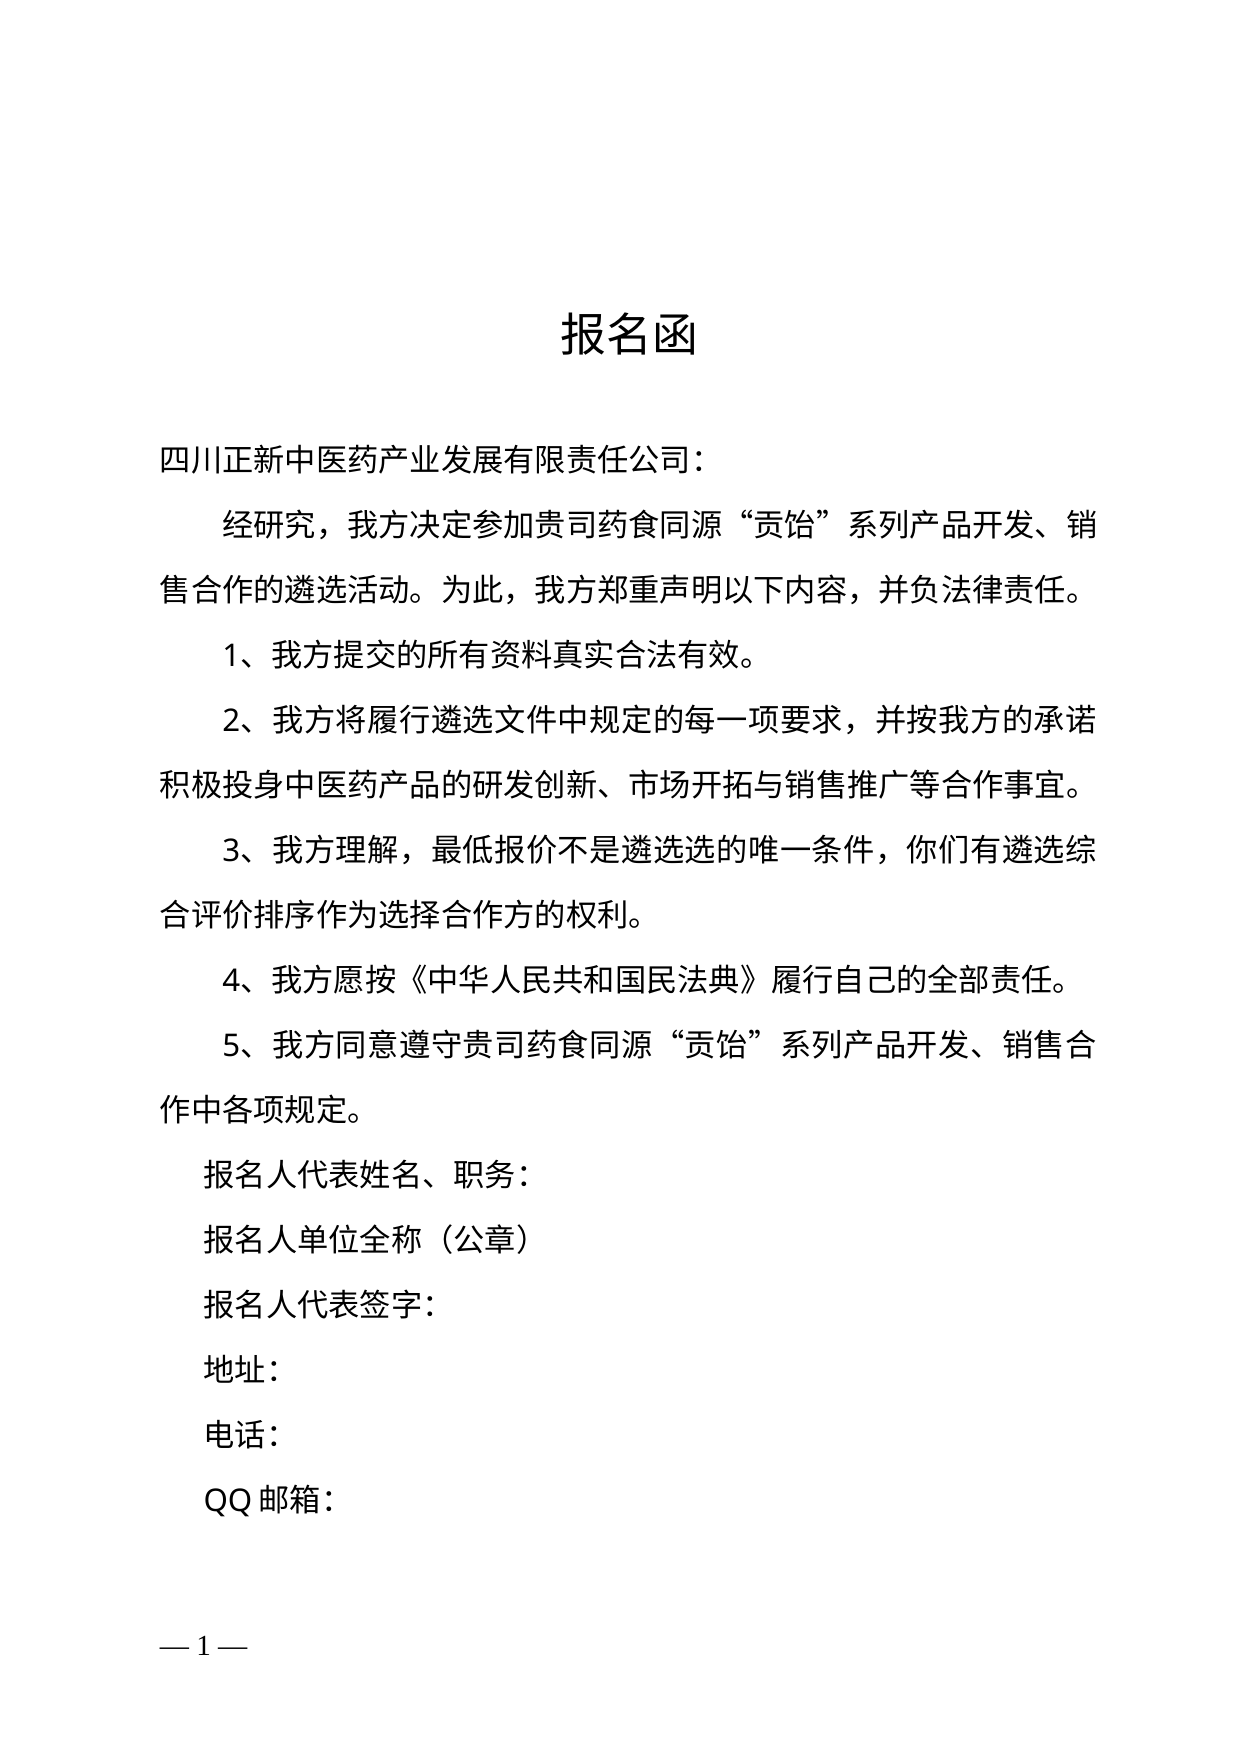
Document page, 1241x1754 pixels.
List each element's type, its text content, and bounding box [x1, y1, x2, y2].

text 1、我方提交的所有资料真实合法有效。 [159, 621, 1098, 686]
text 报名函 [159, 283, 1098, 381]
text 报名人代表签字： [159, 1271, 1098, 1336]
text QQ邮箱： [159, 1466, 1098, 1531]
text 4、我方愿按《中华人民共和国民法典》履行自己的全部责任。 [159, 946, 1098, 1011]
text 3、我方理解，最低报价不是遴选选的唯一条件，你们有遴选综合评价排序作为选择合作方的权利。 [159, 816, 1098, 946]
text 5、我方同意遵守贵司药食同源“贡饴”系列产品开发、销售合作中各项规定。 [159, 1011, 1098, 1141]
text 报名人代表姓名、职务： [159, 1141, 1098, 1206]
text 四川正新中医药产业发展有限责任公司： [159, 426, 1098, 491]
text 经研究，我方决定参加贵司药食同源“贡饴”系列产品开发、销售合作的遴选活动。为此，我方郑重声明以下内容，并负法律责任。 [159, 491, 1098, 621]
text 报名人单位全称（公章） [159, 1206, 1098, 1271]
text 电话： [159, 1401, 1098, 1466]
text 地址： [159, 1336, 1098, 1401]
text 2、我方将履行遴选文件中规定的每一项要求，并按我方的承诺积极投身中医药产品的研发创新、市场开拓与销售推广等合作事宜。 [159, 686, 1098, 816]
